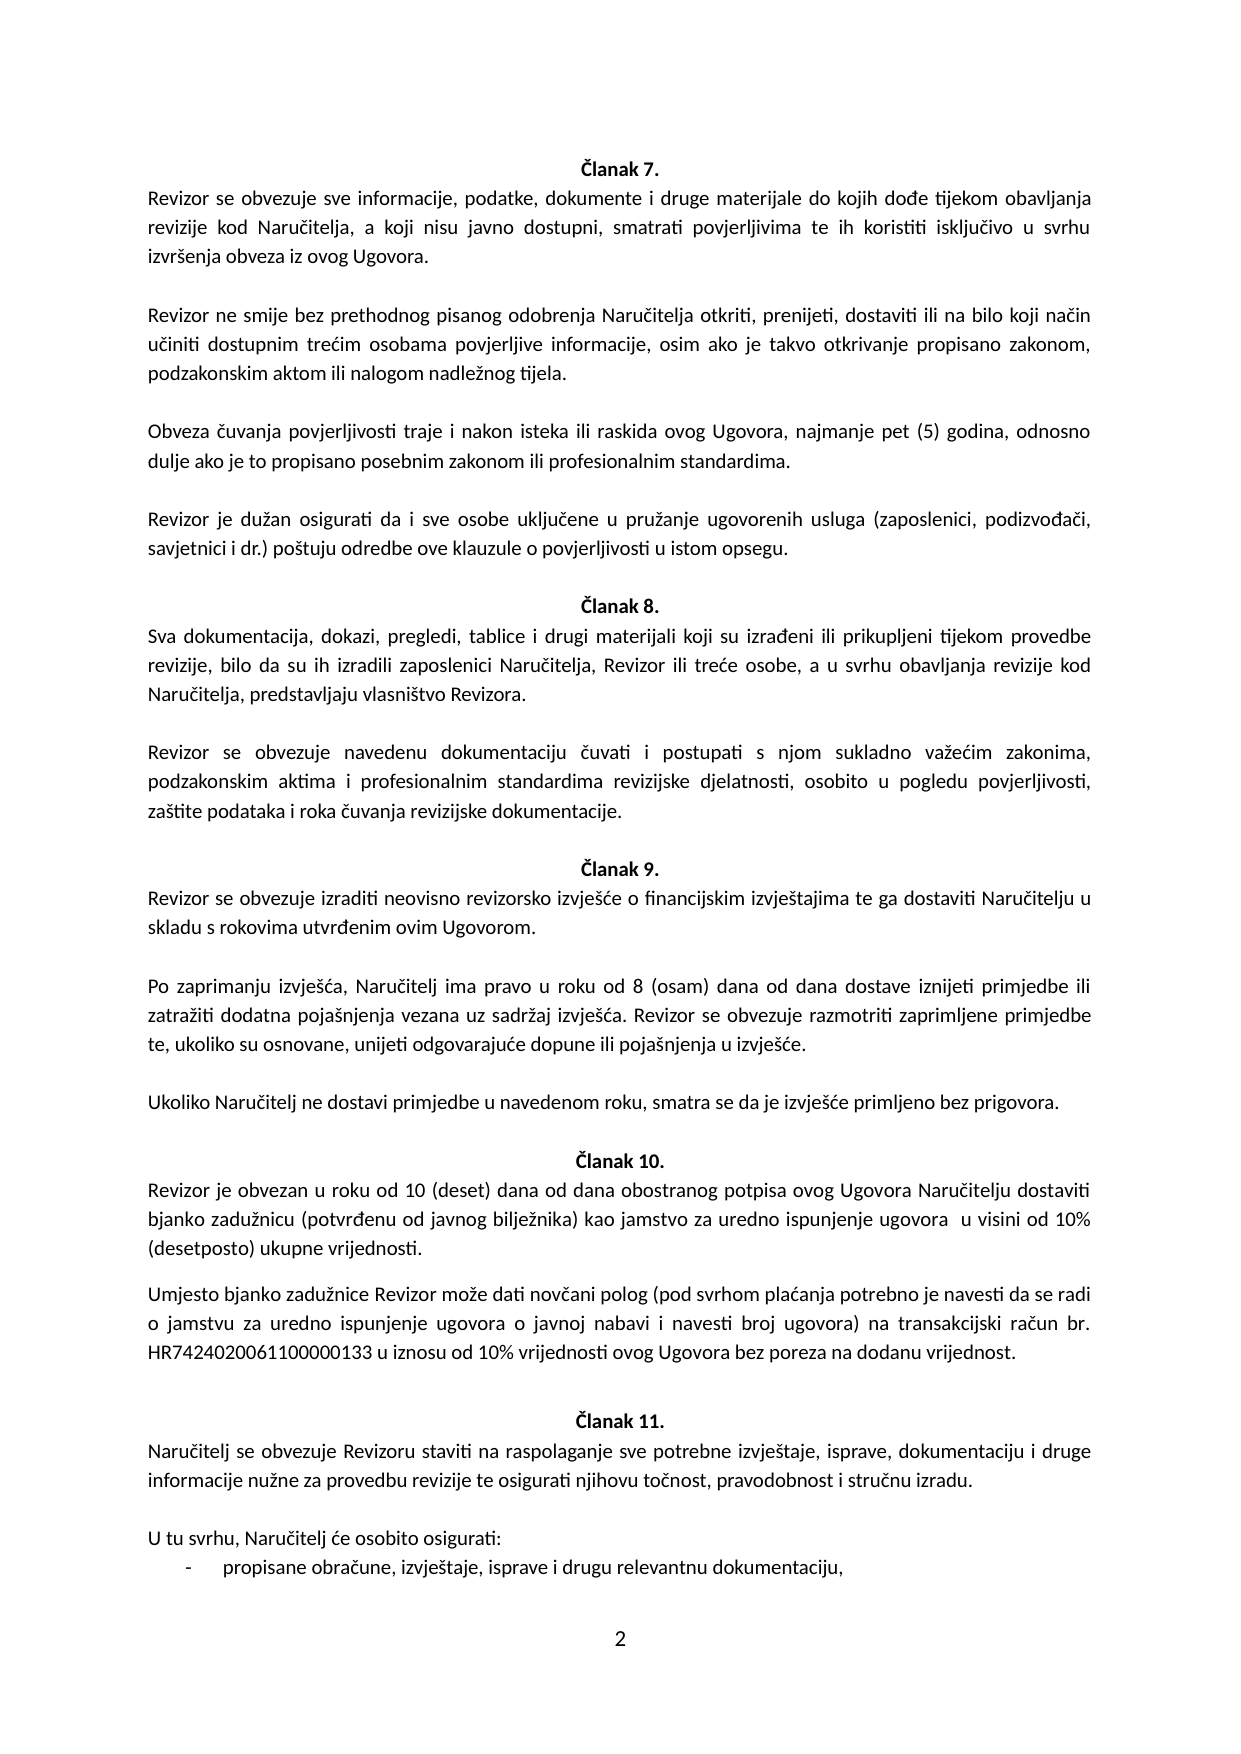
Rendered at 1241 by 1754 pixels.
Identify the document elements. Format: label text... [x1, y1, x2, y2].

text Članak 9. [148, 856, 1093, 882]
list propisane obračune, izvještaje, isprave i drugu relevantnu dokumentaciju, [185, 1554, 1093, 1580]
text Naručitelj se obvezuje Revizoru staviti na raspolaganje sve potrebne izvještaje, isprave, dokumentaciju i druge informacije nužne za provedbu revizije te osigurati njihovu točnost, pravodobnost i stručnu izradu. [148, 1438, 1093, 1492]
text Članak 7. [148, 156, 1093, 182]
text Revizor se obvezuje sve informacije, podatke, dokumente i druge materijale do kojih dođe tijekom obavljanja revizije kod Naručitelja, a koji nisu javno dostupni, smatrati povjerljivima te ih koristiti isključivo u svrhu izvršenja obveza iz ovog Ugovora. [148, 185, 1093, 269]
text Revizor je obvezan u roku od 10 (deset) dana od dana obostranog potpisa ovog Ugovora Naručitelju dostaviti bjanko zadužnicu (potvrđenu od javnog bilježnika) kao jamstvo za uredno ispunjenje ugovora u visini od 10% (desetposto) ukupne vrijednosti. [148, 1177, 1093, 1261]
text Obveza čuvanja povjerljivosti traje i nakon isteka ili raskida ovog Ugovora, najmanje pet (5) godina, odnosno dulje ako je to propisano posebnim zakonom ili profesionalnim standardima. [148, 419, 1093, 473]
text Članak 10. [148, 1148, 1093, 1173]
text Revizor ne smije bez prethodnog pisanog odobrenja Naručitelja otkriti, prenijeti, dostaviti ili na bilo koji način učiniti dostupnim trećim osobama povjerljive informacije, osim ako je takvo otkrivanje propisano zakonom, podzakonskim aktom ili nalogom nadležnog tijela. [148, 302, 1093, 386]
text Sva dokumentacija, dokazi, pregledi, tablice i drugi materijali koji su izrađeni ili prikupljeni tijekom provedbe revizije, bilo da su ih izradili zaposlenici Naručitelja, Revizor ili treće osobe, a u svrhu obavljanja revizije kod Naručitelja, predstavljaju vlasništvo Revizora. [148, 623, 1093, 707]
text Revizor je dužan osigurati da i sve osobe uključene u pružanje ugovorenih usluga (zaposlenici, podizvođači, savjetnici i dr.) poštuju odredbe ove klauzule o povjerljivosti u istom opsegu. [148, 506, 1093, 561]
text Revizor se obvezuje navedenu dokumentaciju čuvati i postupati s njom sukladno važećim zakonima, podzakonskim aktima i profesionalnim standardima revizijske djelatnosti, osobito u pogledu povjerljivosti, zaštite podataka i roka čuvanja revizijske dokumentacije. [148, 739, 1093, 823]
text Umjesto bjanko zadužnice Revizor može dati novčani polog (pod svrhom plaćanja potrebno je navesti da se radi o jamstvu za uredno ispunjenje ugovora o javnoj nabavi i navesti broj ugovora) na transakcijski račun br. HR7424020061100000133 u iznosu od 10% vrijednosti ovog Ugovora bez poreza na dodanu vrijednost. [148, 1281, 1093, 1365]
text Ukoliko Naručitelj ne dostavi primjedbe u navedenom roku, smatra se da je izvješće primljeno bez prigovora. [148, 1089, 1093, 1115]
text Po zaprimanju izvješća, Naručitelj ima pravo u roku od 8 (osam) dana od dana dostave iznijeti primjedbe ili zatražiti dodatna pojašnjenja vezana uz sadržaj izvješća. Revizor se obvezuje razmotriti zaprimljene primjedbe te, ukoliko su osnovane, unijeti odgovarajuće dopune ili pojašnjenja u izvješće. [148, 973, 1093, 1057]
text U tu svrhu, Naručitelj će osobito osigurati: [148, 1525, 1093, 1551]
text Članak 8. [148, 594, 1093, 619]
text Revizor se obvezuje izraditi neovisno revizorsko izvješće o financijskim izvještajima te ga dostaviti Naručitelju u skladu s rokovima utvrđenim ovim Ugovorom. [148, 885, 1093, 940]
text Članak 11. [148, 1409, 1093, 1434]
